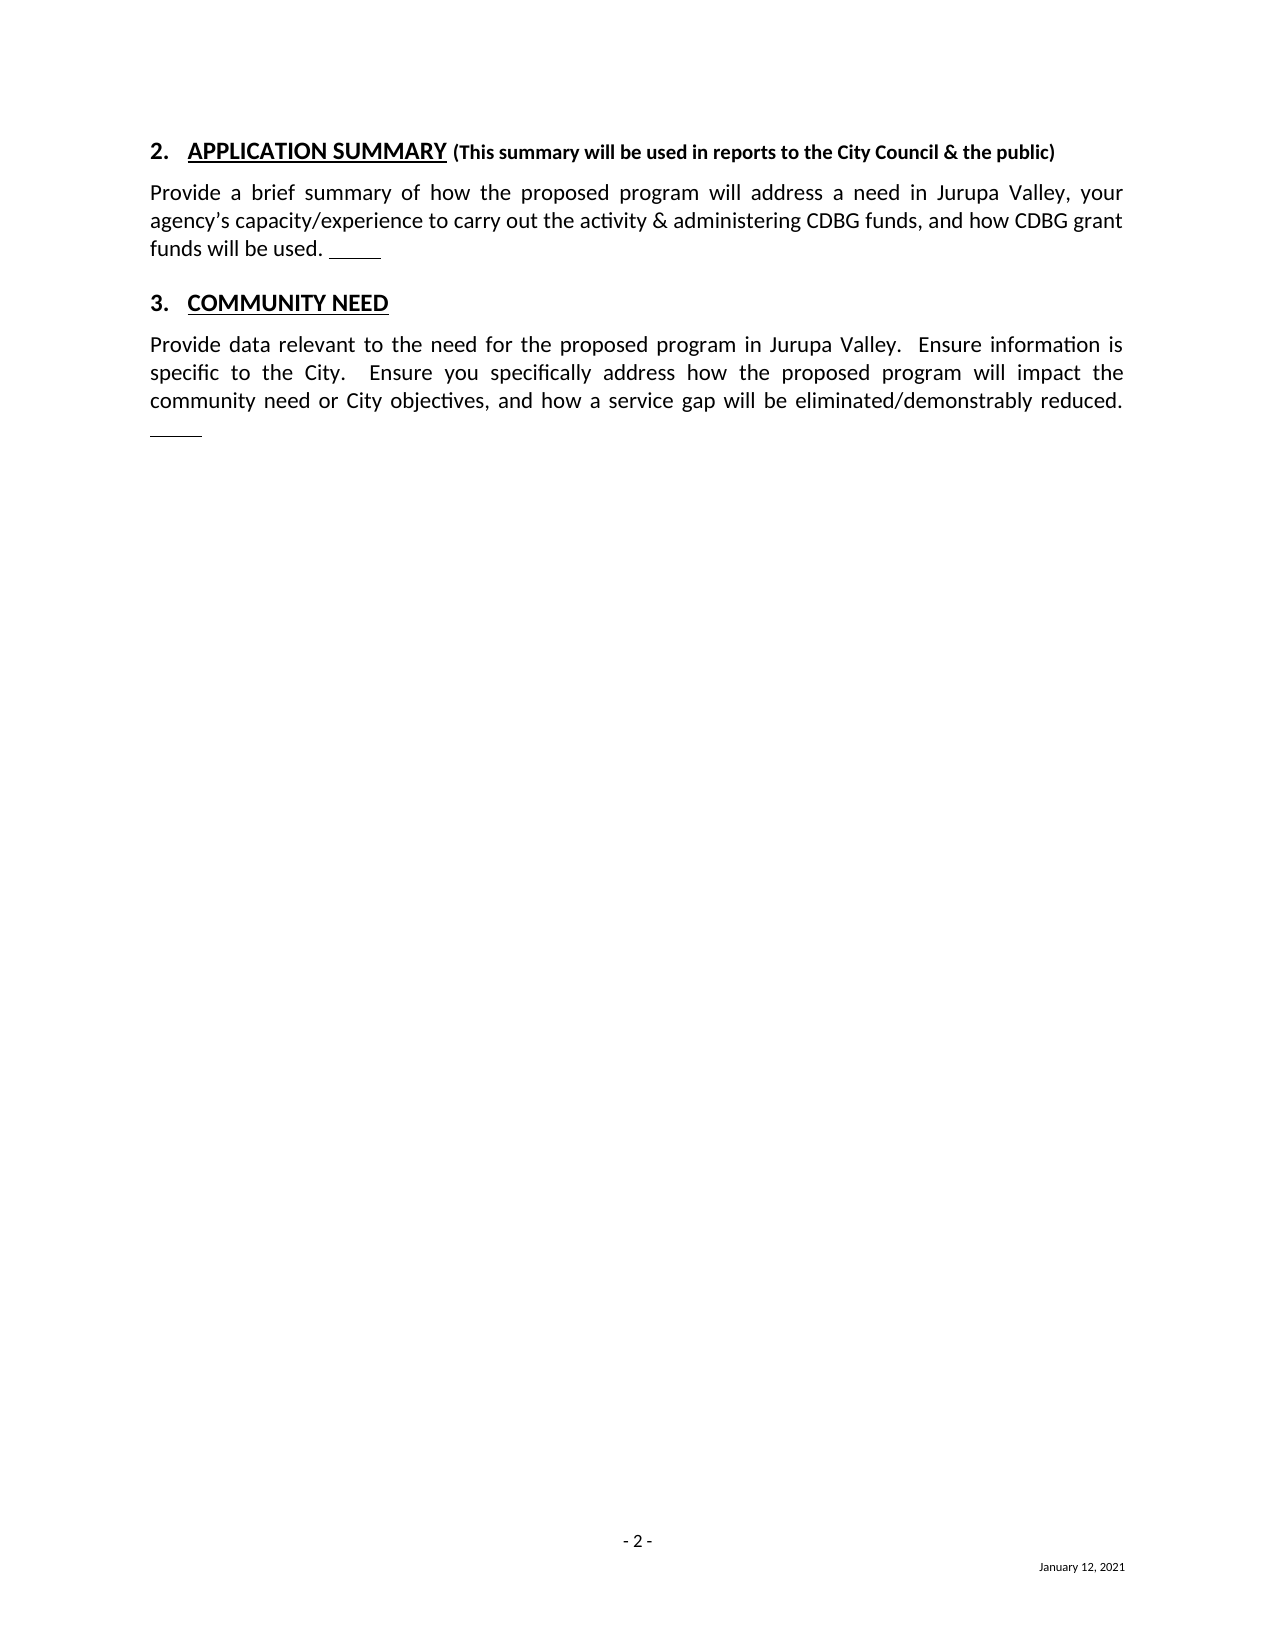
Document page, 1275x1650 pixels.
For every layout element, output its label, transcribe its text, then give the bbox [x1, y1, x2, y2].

text Provide data relevant to the need for the proposed program in Jurupa Valley. Ensure information is specific to the City. Ensure you specifically address how the proposed program will impact the community need or City objectives, and how a service gap will be eliminated/demonstrably reduced. [150, 331, 1125, 438]
text Provide a brief summary of how the proposed program will address a need in Jurupa Valley, your agency’s capacity/experience to carry out the activity & administering CDBG funds, and how CDBG grant funds will be used. [150, 178, 1125, 262]
list Community Need [150, 287, 1125, 318]
list APPLICATION SUMMARY (This summary will be used in reports to the City Council & the public) [150, 135, 1125, 166]
